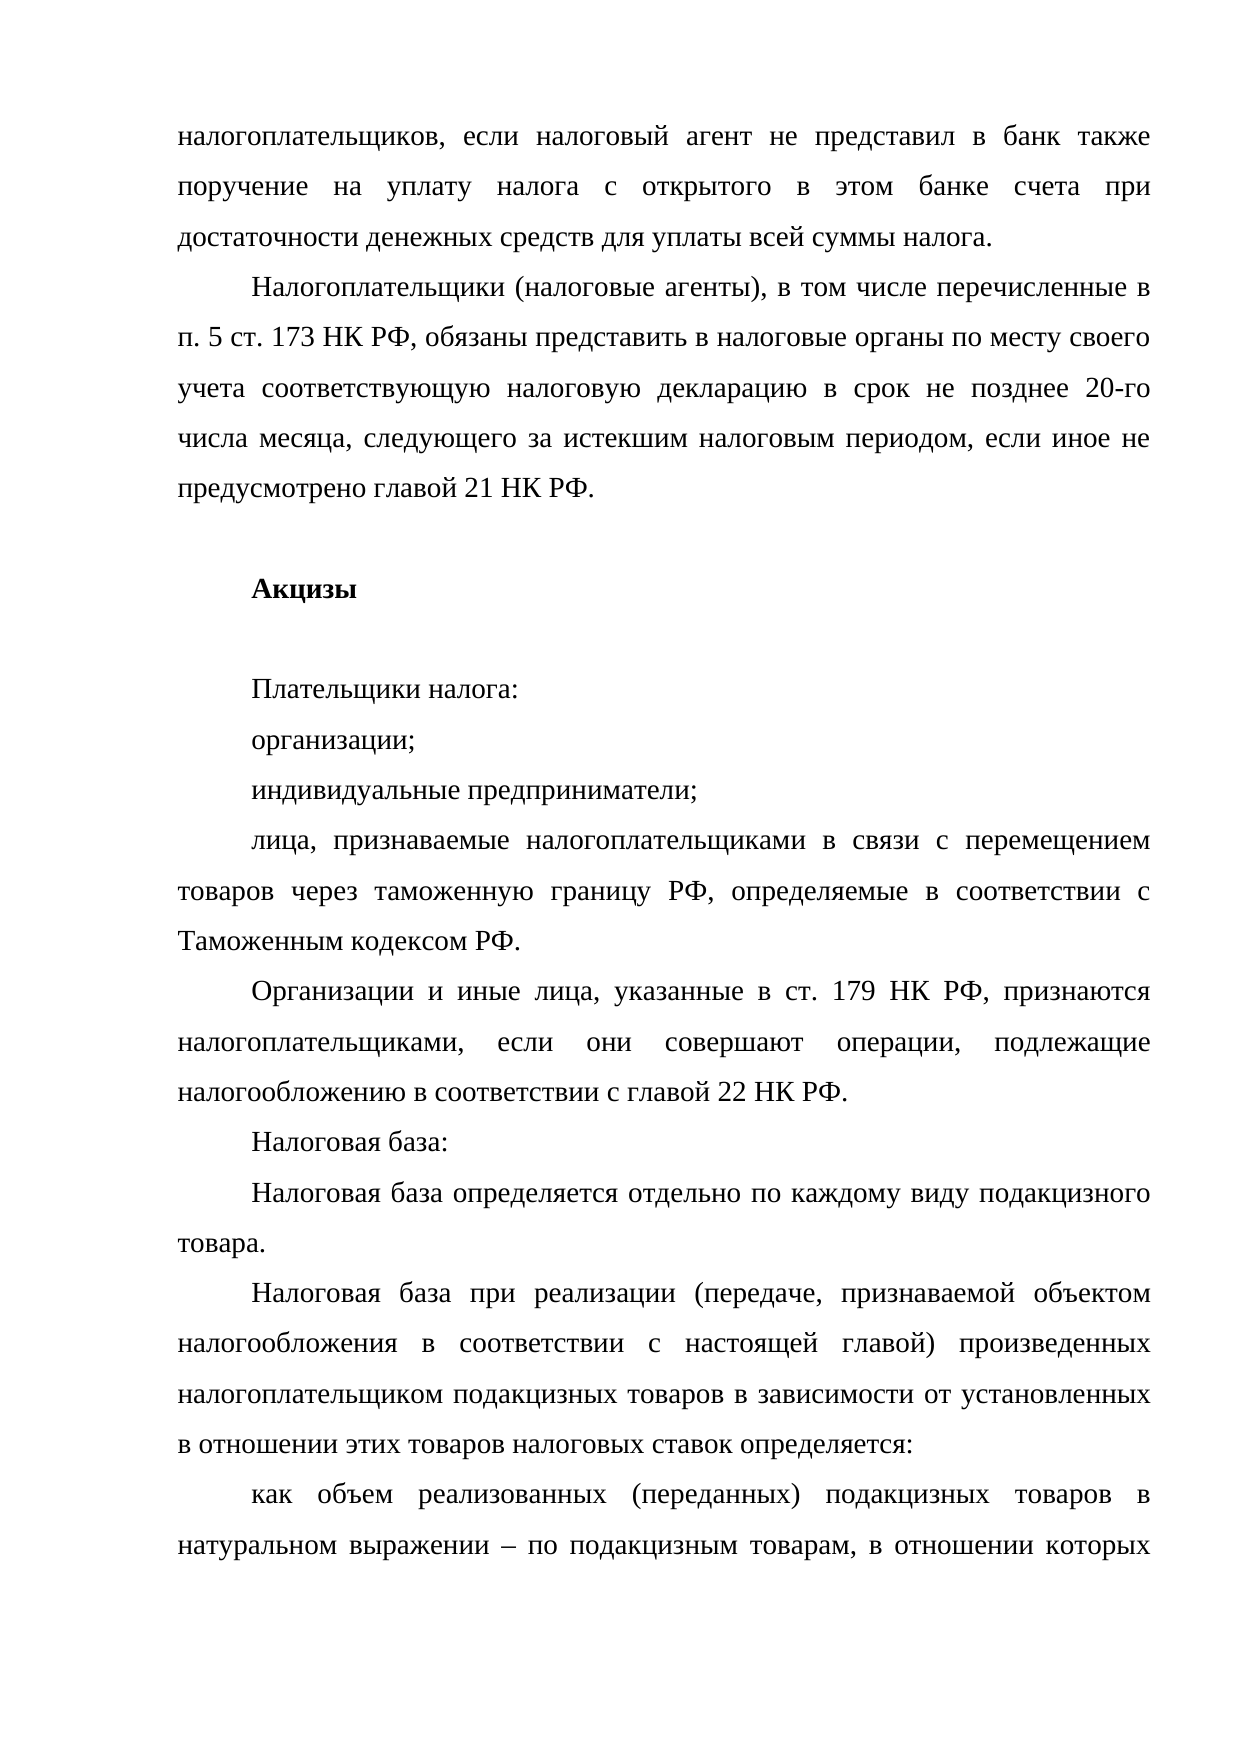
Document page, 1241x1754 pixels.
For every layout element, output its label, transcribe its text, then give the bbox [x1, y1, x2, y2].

text Плательщики налога: [177, 672, 1152, 705]
text организации; [177, 722, 1152, 755]
text Налогоплательщики (налоговые агенты), в том числе перечисленные в п. 5 ст. 173 НК РФ, обязаны представить в налоговые органы по месту своего учета соответствующую налоговую декларацию в срок не позднее 20-го числа месяца, следующего за истекшим налоговым периодом, если иное не предусмотрено главой 21 НК РФ. [177, 269, 1152, 504]
text Организации и иные лица, указанные в ст. 179 НК РФ, признаются налогоплательщиками, если они совершают операции, подлежащие налогообложению в соответствии с главой 22 НК РФ. [177, 973, 1152, 1108]
text индивидуальные предприниматели; [177, 772, 1152, 806]
text Налоговая база: [177, 1124, 1152, 1158]
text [177, 118, 1152, 252]
text Налоговая база определяется отдельно по каждому виду подакцизного товара. [177, 1175, 1152, 1258]
text лица, признаваемые налогоплательщиками в связи с перемещением товаров через таможенную границу РФ, определяемые в соответствии с Таможенным кодексом РФ. [177, 822, 1152, 957]
text Акцизы [177, 571, 1152, 604]
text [177, 1477, 1152, 1560]
text Налоговая база при реализации (передаче, признаваемой объектом налогообложения в соответствии с настоящей главой) произведенных налогоплательщиком подакцизных товаров в зависимости от установленных в отношении этих товаров налоговых ставок определяется: [177, 1275, 1152, 1460]
